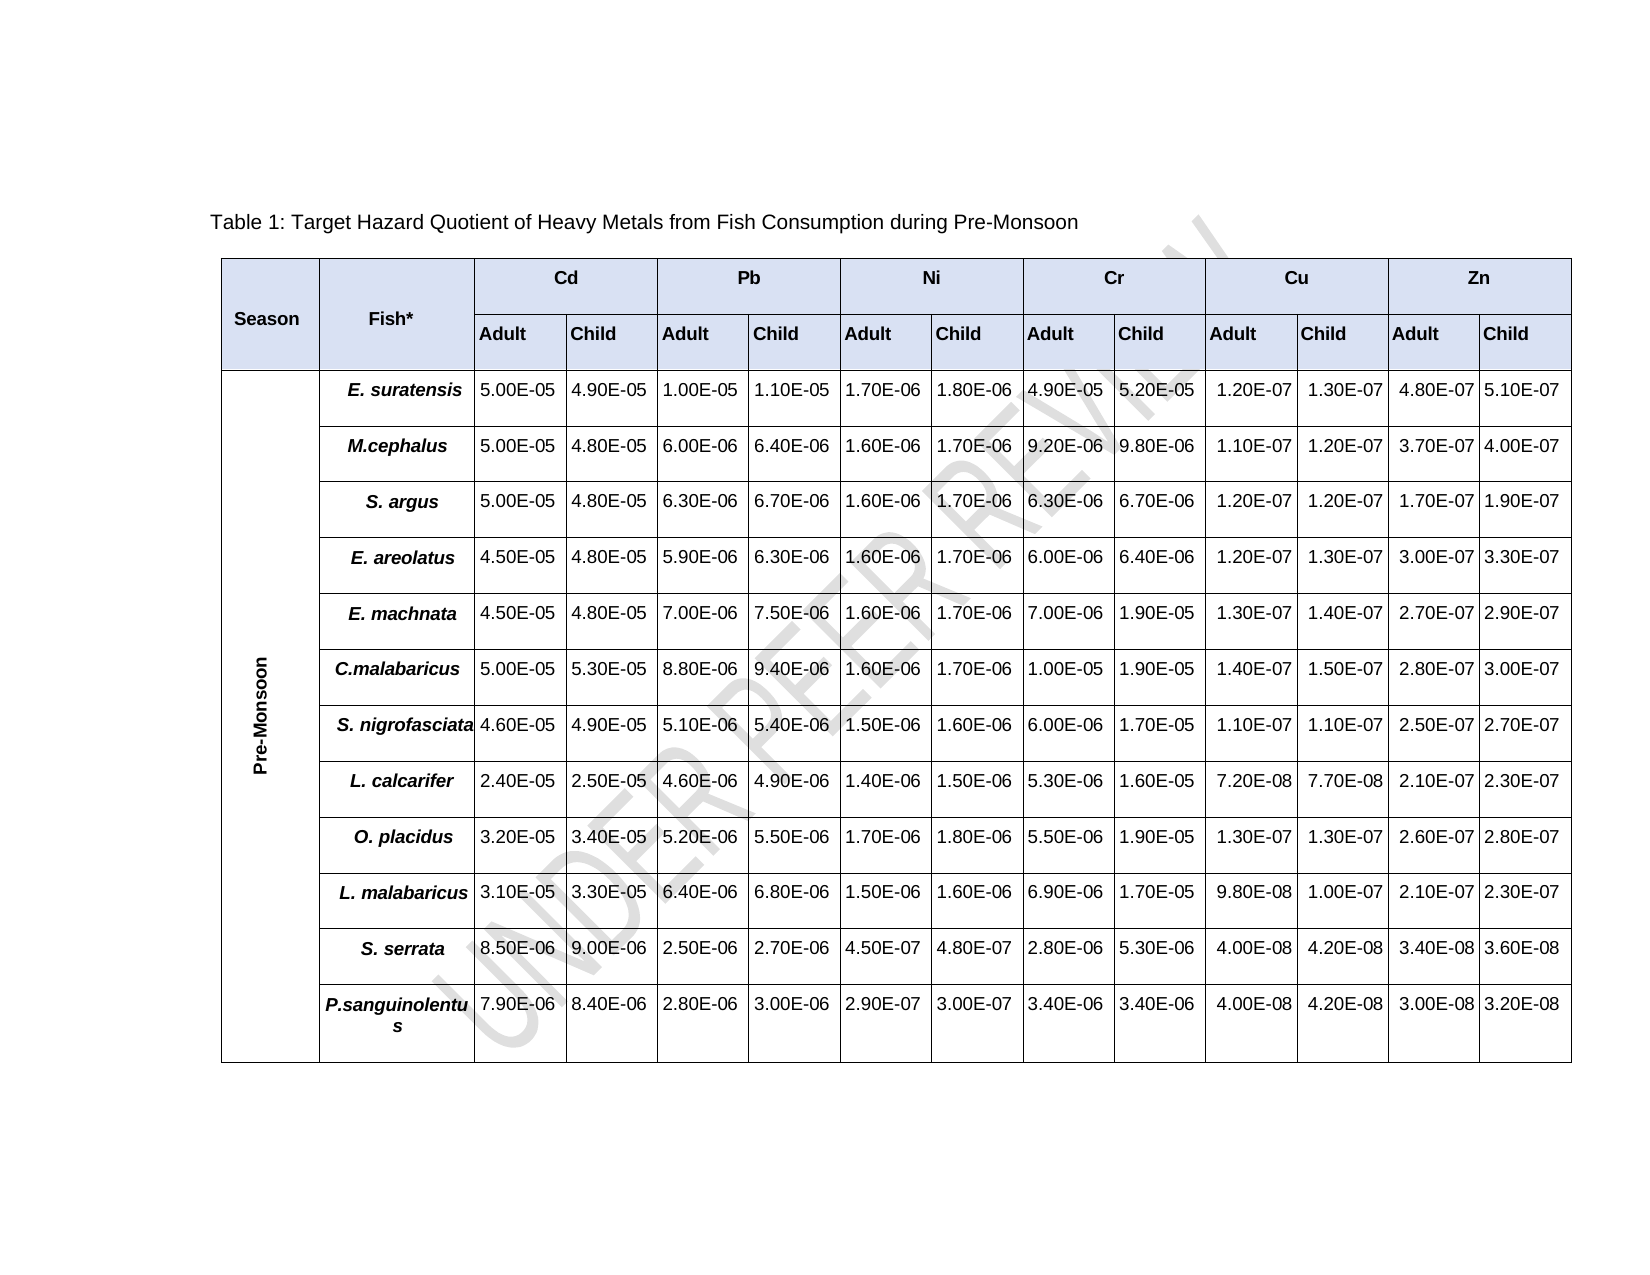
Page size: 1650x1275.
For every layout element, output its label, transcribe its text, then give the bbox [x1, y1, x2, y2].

table_cell 2.30E-07 [1480, 762, 1571, 817]
table_cell 1.50E-07 [1298, 650, 1388, 705]
table_cell 4.80E-07 [1389, 371, 1479, 426]
table_cell 3.10E-05 [475, 874, 566, 928]
table_header Fish* [320, 259, 474, 369]
table_cell 4.80E-07 [932, 929, 1023, 984]
table_cell 3.40E-08 [1389, 929, 1479, 984]
table_cell L. calcarifer [320, 762, 474, 817]
table_cell 1.60E-06 [841, 594, 931, 649]
table_cell 5.30E-06 [1115, 929, 1205, 984]
table_cell 3.40E-05 [567, 818, 657, 872]
table_cell 5.30E-05 [567, 650, 657, 705]
table_cell Child [1298, 315, 1388, 369]
table_cell Pre-Monsoon [222, 371, 319, 1062]
table_cell 1.30E-07 [1206, 818, 1297, 872]
table_cell 6.40E-06 [658, 874, 748, 928]
table_cell 3.20E-05 [475, 818, 566, 872]
table_cell 6.90E-06 [1024, 874, 1114, 928]
table_cell 3.30E-05 [567, 874, 657, 928]
table_cell Child [1115, 315, 1205, 369]
table_cell 1.70E-06 [932, 650, 1023, 705]
table_cell 1.90E-05 [1115, 818, 1205, 872]
table_cell 7.90E-06 [475, 985, 566, 1062]
table_cell 6.00E-06 [1024, 706, 1114, 761]
table_cell 1.10E-05 [749, 371, 840, 426]
table_cell 1.70E-05 [1115, 874, 1205, 928]
table_cell 3.30E-07 [1480, 538, 1571, 593]
table_cell 1.30E-07 [1298, 538, 1388, 593]
table_cell 5.10E-07 [1480, 371, 1571, 426]
table_header Ni [841, 259, 1023, 314]
table_cell 7.00E-06 [658, 594, 748, 649]
table_cell 1.20E-07 [1206, 482, 1297, 537]
table_cell E. machnata [320, 594, 474, 649]
table_cell C.malabaricus [320, 650, 474, 705]
table_cell 1.60E-06 [841, 650, 931, 705]
table_cell 5.00E-05 [475, 482, 566, 537]
table_cell Child [932, 315, 1023, 369]
table_cell 5.00E-05 [475, 371, 566, 426]
table_cell 3.70E-07 [1389, 427, 1479, 481]
table_cell 1.70E-06 [932, 538, 1023, 593]
table_cell 5.20E-06 [658, 818, 748, 872]
table_cell Child [749, 315, 840, 369]
table_cell 1.20E-07 [1298, 482, 1388, 537]
table_cell 9.80E-06 [1115, 427, 1205, 481]
table_cell 2.70E-07 [1480, 706, 1571, 761]
table_cell 6.80E-06 [749, 874, 840, 928]
table_cell 4.80E-05 [567, 482, 657, 537]
table_cell 3.00E-08 [1389, 985, 1479, 1062]
table_cell 1.40E-07 [1298, 594, 1388, 649]
table_cell 1.10E-07 [1206, 427, 1297, 481]
table_cell 1.70E-06 [841, 371, 931, 426]
table_cell 1.90E-05 [1115, 650, 1205, 705]
table_cell 7.50E-06 [749, 594, 840, 649]
table_cell 6.70E-06 [749, 482, 840, 537]
table_cell 6.30E-06 [658, 482, 748, 537]
table_cell 1.20E-07 [1206, 538, 1297, 593]
table_cell 2.60E-07 [1389, 818, 1479, 872]
table_cell 2.50E-06 [658, 929, 748, 984]
table_cell 1.20E-07 [1298, 427, 1388, 481]
table_cell 4.80E-05 [567, 594, 657, 649]
table_cell 4.50E-05 [475, 594, 566, 649]
table_cell 2.80E-07 [1389, 650, 1479, 705]
table_cell 2.90E-07 [841, 985, 931, 1062]
table_cell 5.10E-06 [658, 706, 748, 761]
table_cell Child [1480, 315, 1571, 369]
table_cell L. malabaricus [320, 874, 474, 928]
table_cell 4.90E-05 [567, 706, 657, 761]
table_header Season [222, 259, 319, 369]
table_cell 2.50E-07 [1389, 706, 1479, 761]
table_cell 8.40E-06 [567, 985, 657, 1062]
table_cell 1.70E-06 [841, 818, 931, 872]
table_header Pb [658, 259, 840, 314]
table_cell 2.80E-06 [658, 985, 748, 1062]
table_cell 2.80E-06 [1024, 929, 1114, 984]
table_cell 7.70E-08 [1298, 762, 1388, 817]
table_cell Adult [1024, 315, 1114, 369]
table_cell 1.00E-07 [1298, 874, 1388, 928]
table_cell 3.60E-08 [1480, 929, 1571, 984]
table_cell 4.60E-06 [658, 762, 748, 817]
table_cell 1.50E-06 [841, 706, 931, 761]
table_cell 1.00E-05 [1024, 650, 1114, 705]
table_cell 9.00E-06 [567, 929, 657, 984]
table_cell 1.20E-07 [1206, 371, 1297, 426]
table_cell 8.80E-06 [658, 650, 748, 705]
table_cell 4.90E-06 [749, 762, 840, 817]
table_cell E. suratensis [320, 371, 474, 426]
table_cell Child [567, 315, 657, 369]
table_header Cd [475, 259, 657, 314]
table_cell 4.50E-07 [841, 929, 931, 984]
table_cell E. areolatus [320, 538, 474, 593]
table_cell 1.60E-06 [841, 427, 931, 481]
table_cell 6.30E-06 [1024, 482, 1114, 537]
table_cell 2.80E-07 [1480, 818, 1571, 872]
table_cell 1.60E-05 [1115, 762, 1205, 817]
table_cell 4.20E-08 [1298, 985, 1388, 1062]
table_cell Adult [1206, 315, 1297, 369]
table_cell 4.50E-05 [475, 538, 566, 593]
table_cell 5.50E-06 [749, 818, 840, 872]
table_cell 9.40E-06 [749, 650, 840, 705]
table_cell 1.90E-05 [1115, 594, 1205, 649]
table_cell 1.30E-07 [1298, 371, 1388, 426]
table_cell Adult [475, 315, 566, 369]
table_cell 4.20E-08 [1298, 929, 1388, 984]
table_cell 5.20E-05 [1115, 371, 1205, 426]
table_cell 1.30E-07 [1206, 594, 1297, 649]
table_cell 6.40E-06 [749, 427, 840, 481]
table_cell 5.40E-06 [749, 706, 840, 761]
table_cell 4.90E-05 [1024, 371, 1114, 426]
table_cell 3.40E-06 [1024, 985, 1114, 1062]
table_cell 1.10E-07 [1206, 706, 1297, 761]
table_cell 1.50E-06 [932, 762, 1023, 817]
table_cell 1.70E-06 [932, 594, 1023, 649]
table_cell 3.00E-07 [1389, 538, 1479, 593]
table_cell 5.90E-06 [658, 538, 748, 593]
table_cell 3.00E-06 [749, 985, 840, 1062]
table_cell 6.30E-06 [749, 538, 840, 593]
table_cell 4.00E-07 [1480, 427, 1571, 481]
table_cell 4.80E-05 [567, 538, 657, 593]
table_header Cr [1024, 259, 1205, 314]
table_cell 1.10E-07 [1298, 706, 1388, 761]
table_cell 1.90E-07 [1480, 482, 1571, 537]
table_header Zn [1389, 259, 1571, 314]
table_cell 2.70E-07 [1389, 594, 1479, 649]
table_cell 1.70E-05 [1115, 706, 1205, 761]
table_cell P.sanguinolentus [320, 985, 474, 1062]
table_cell 9.20E-06 [1024, 427, 1114, 481]
table_cell 1.50E-06 [841, 874, 931, 928]
table_cell 1.00E-05 [658, 371, 748, 426]
table_cell 4.60E-05 [475, 706, 566, 761]
table_cell 1.60E-06 [841, 482, 931, 537]
table_cell 7.00E-06 [1024, 594, 1114, 649]
table_cell Adult [658, 315, 748, 369]
table_cell 1.60E-06 [841, 538, 931, 593]
table_cell 6.70E-06 [1115, 482, 1205, 537]
table_cell S. argus [320, 482, 474, 537]
table_cell M.cephalus [320, 427, 474, 481]
table_cell 2.40E-05 [475, 762, 566, 817]
table_cell 2.70E-06 [749, 929, 840, 984]
table_cell 6.00E-06 [658, 427, 748, 481]
table_cell 4.00E-08 [1206, 929, 1297, 984]
table_cell 2.30E-07 [1480, 874, 1571, 928]
table_cell 2.90E-07 [1480, 594, 1571, 649]
table_cell 3.00E-07 [1480, 650, 1571, 705]
table_cell 1.30E-07 [1298, 818, 1388, 872]
table_cell 1.40E-06 [841, 762, 931, 817]
table_cell S. nigrofasciata [320, 706, 474, 761]
table_cell 5.00E-05 [475, 427, 566, 481]
table_cell 1.60E-06 [932, 706, 1023, 761]
text Table 1: Target Hazard Quotient of Heavy Metals from Fish Consumption during Pre-Monsoon [210, 210, 1500, 234]
table_cell 1.80E-06 [932, 818, 1023, 872]
table_cell 7.20E-08 [1206, 762, 1297, 817]
table_cell 6.40E-06 [1115, 538, 1205, 593]
table_cell 1.70E-07 [1389, 482, 1479, 537]
table_cell 3.40E-06 [1115, 985, 1205, 1062]
table_header Cu [1206, 259, 1388, 314]
table_cell 2.50E-05 [567, 762, 657, 817]
table_cell 1.70E-06 [932, 482, 1023, 537]
table_cell 2.10E-07 [1389, 874, 1479, 928]
table_cell 1.40E-07 [1206, 650, 1297, 705]
table_cell 2.10E-07 [1389, 762, 1479, 817]
table_cell 1.60E-06 [932, 874, 1023, 928]
table_cell 4.80E-05 [567, 427, 657, 481]
table_cell 1.80E-06 [932, 371, 1023, 426]
table_cell 5.30E-06 [1024, 762, 1114, 817]
table_cell S. serrata [320, 929, 474, 984]
table_cell O. placidus [320, 818, 474, 872]
table_cell 6.00E-06 [1024, 538, 1114, 593]
table_cell 5.50E-06 [1024, 818, 1114, 872]
table_cell 3.00E-07 [932, 985, 1023, 1062]
table_cell 5.00E-05 [475, 650, 566, 705]
table_cell Adult [1389, 315, 1479, 369]
table_cell 8.50E-06 [475, 929, 566, 984]
table_cell 4.00E-08 [1206, 985, 1297, 1062]
table_cell 3.20E-08 [1480, 985, 1571, 1062]
table_cell 4.90E-05 [567, 371, 657, 426]
table_cell 1.70E-06 [932, 427, 1023, 481]
table_cell Adult [841, 315, 931, 369]
table_cell 9.80E-08 [1206, 874, 1297, 928]
